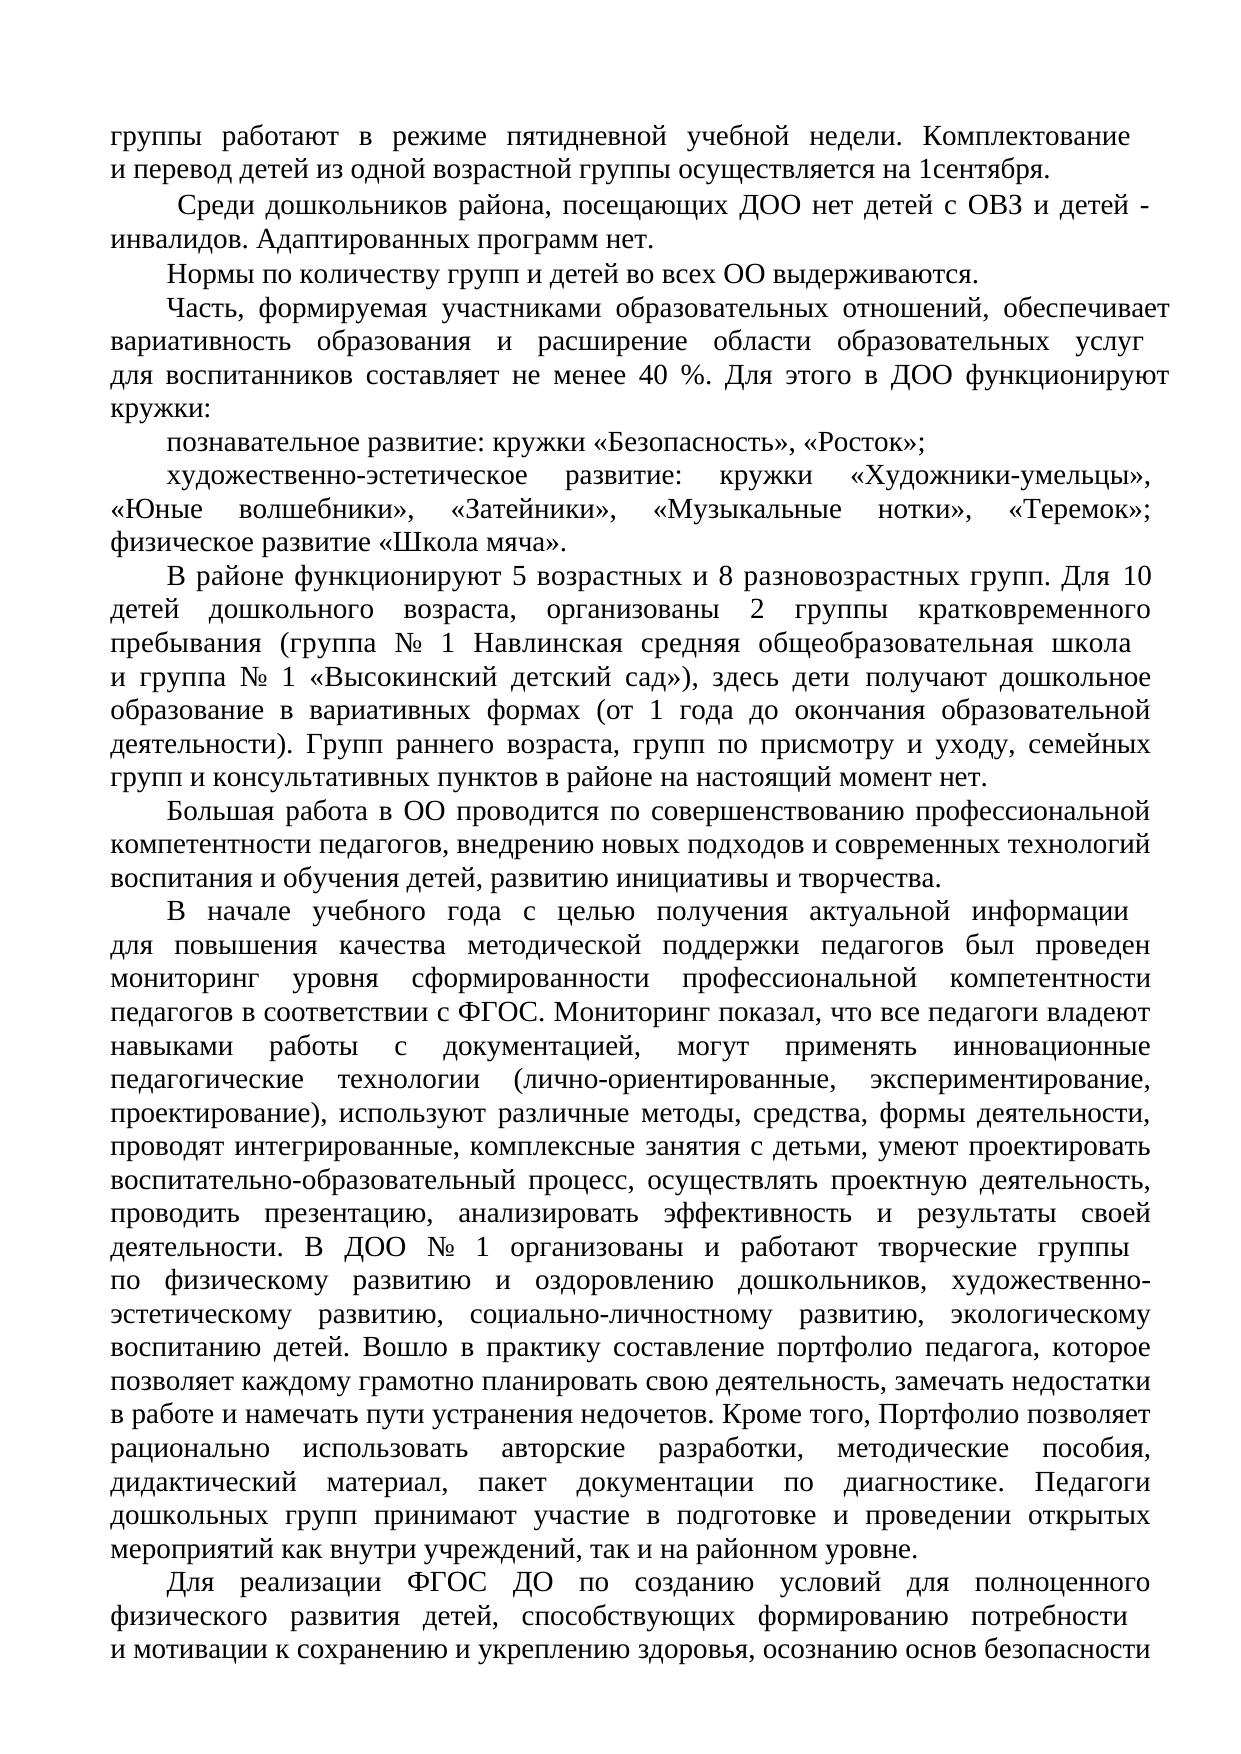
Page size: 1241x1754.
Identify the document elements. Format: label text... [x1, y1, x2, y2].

text Нормы по количеству групп и детей во всех ОО выдерживаются. [110, 256, 1152, 290]
text В районе функционируют 5 возрастных и 8 разновозрастных групп. Для 10 детей дошкольного возраста, организованы 2 группы кратковременного пребывания (группа № 1 Навлинская средняя общеобразовательная школа и группа № 1 «Высокинский детский сад»), здесь дети получают дошкольное образование в вариативных формах (от 1 года до окончания образовательной деятельности). Групп раннего возраста, групп по присмотру и уходу, семейных групп и консультативных пунктов в районе на настоящий момент нет. [110, 558, 1152, 793]
text познавательное развитие: кружки «Безопасность», «Росток»; [110, 424, 1152, 457]
text В начале учебного года с целью получения актуальной информации для повышения качества методической поддержки педагогов был проведен мониторинг уровня сформированности профессиональной компетентности педагогов в соответствии с ФГОС. Мониторинг показал, что все педагоги владеют навыками работы с документацией, могут применять инновационные педагогические технологии (лично-ориентированные, экспериментирование, проектирование), используют различные методы, средства, формы деятельности, проводят интегрированные, комплексные занятия с детьми, умеют проектировать воспитательно-образовательный процесс, осуществлять проектную деятельность, проводить презентацию, анализировать эффективность и результаты своей деятельности. В ДОО № 1 организованы и работают творческие группы по физическому развитию и оздоровлению дошкольников, художественно-эстетическому развитию, социально-личностному развитию, экологическому воспитанию детей. Вошло в практику составление портфолио педагога, которое позволяет каждому грамотно планировать свою деятельность, замечать недостатки в работе и намечать пути устранения недочетов. Кроме того, Портфолио позволяет рационально использовать авторские разработки, методические пособия, дидактический материал, пакет документации по диагностике. Педагоги дошкольных групп принимают участие в подготовке и проведении открытых мероприятий как внутри учреждений, так и на районном уровне. [110, 893, 1152, 1564]
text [110, 118, 1152, 185]
text Большая работа в ОО проводится по совершенствованию профессиональной компетентности педагогов, внедрению новых подходов и современных технологий воспитания и обучения детей, развитию инициативы и творчества. [110, 793, 1152, 893]
text Часть, формируемая участниками образовательных отношений, обеспечивает вариативность образования и расширение области образовательных услуг для воспитанников составляет не менее 40 %. Для этого в ДОО функционируют кружки: [110, 290, 1171, 424]
text Среди дошкольников района, посещающих ДОО нет детей с ОВЗ и детей - инвалидов. Адаптированных программ нет. [110, 187, 1152, 254]
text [110, 1564, 1152, 1665]
text художественно-эстетическое развитие: кружки «Художники-умельцы», «Юные волшебники», «Затейники», «Музыкальные нотки», «Теремок»; физическое развитие «Школа мяча». [110, 457, 1152, 558]
